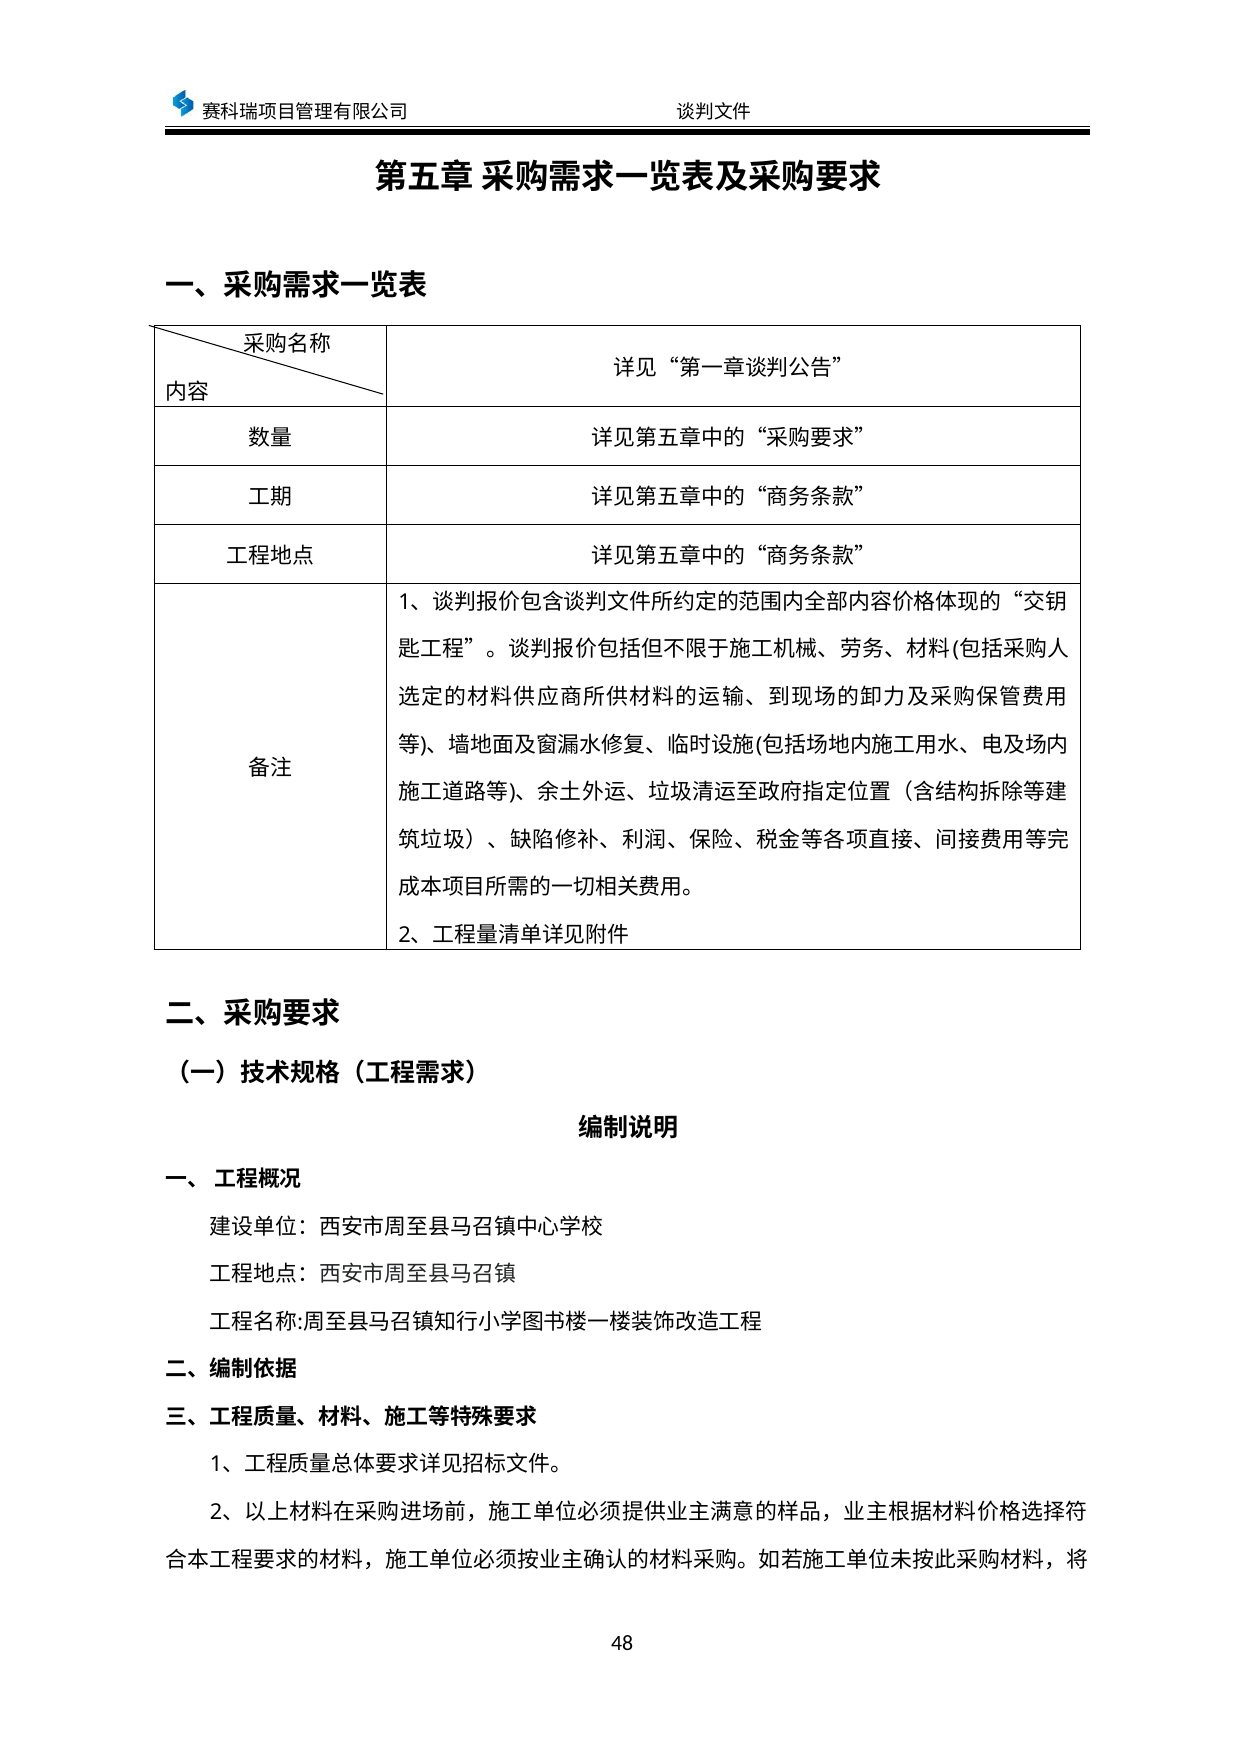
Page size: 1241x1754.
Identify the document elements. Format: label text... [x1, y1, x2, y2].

text 编制说明 [165, 1107, 1090, 1143]
picture [164, 88, 202, 118]
text （一）技术规格（工程需求） [165, 1053, 1090, 1089]
text 三、工程质量、材料、施工等特殊要求 [165, 1399, 1090, 1431]
table_cell 详见第五章中的“商务条款” [387, 525, 1080, 583]
text 建设单位：西安市周至县马召镇中心学校 [165, 1209, 1095, 1241]
table_cell 数量 [155, 407, 386, 465]
text 一、采购需求一览表 [165, 262, 1090, 304]
table_header 采购名称 内容 [155, 326, 386, 406]
text 二、采购要求 [165, 989, 1090, 1032]
table_cell 1、谈判报价包含谈判文件所约定的范围内全部内容价格体现的“交钥匙工程”。谈判报价包括但不限于施工机械、劳务、材料(包括采购人选定的材料供应商所供材料的运输、到现场的卸力及采购保管费用等)、墙地面及窗漏水修复、临时设施(包括场地内施工用水、电及场内施工道路等)、余土外运、垃圾清运至政府指定位置（含结构拆除等建筑垃圾）、缺陷修补、利润、保险、税金等各项直接、间接费用等完成本项目所需的一切相关费用。 2、工程量清单详见附件 [387, 584, 1080, 948]
table_cell 详见第五章中的“商务条款” [387, 466, 1080, 524]
table_header 详见“第一章谈判公告” [387, 326, 1080, 406]
table_cell 详见第五章中的“采购要求” [387, 407, 1080, 465]
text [165, 1494, 1090, 1573]
text 工程地点：西安市周至县马召镇 [165, 1256, 1109, 1288]
subtitle 第五章 采购需求一览表及采购要求 [165, 150, 1090, 198]
table_cell 工期 [155, 466, 386, 524]
text 二、编制依据 [165, 1351, 1090, 1383]
text 一、 工程概况 [165, 1161, 1090, 1193]
text 1、工程质量总体要求详见招标文件。 [165, 1446, 1090, 1478]
table_cell 备注 [155, 584, 386, 948]
table_cell 工程地点 [155, 525, 386, 583]
text 工程名称:周至县马召镇知行小学图书楼一楼装饰改造工程 [165, 1304, 1090, 1336]
